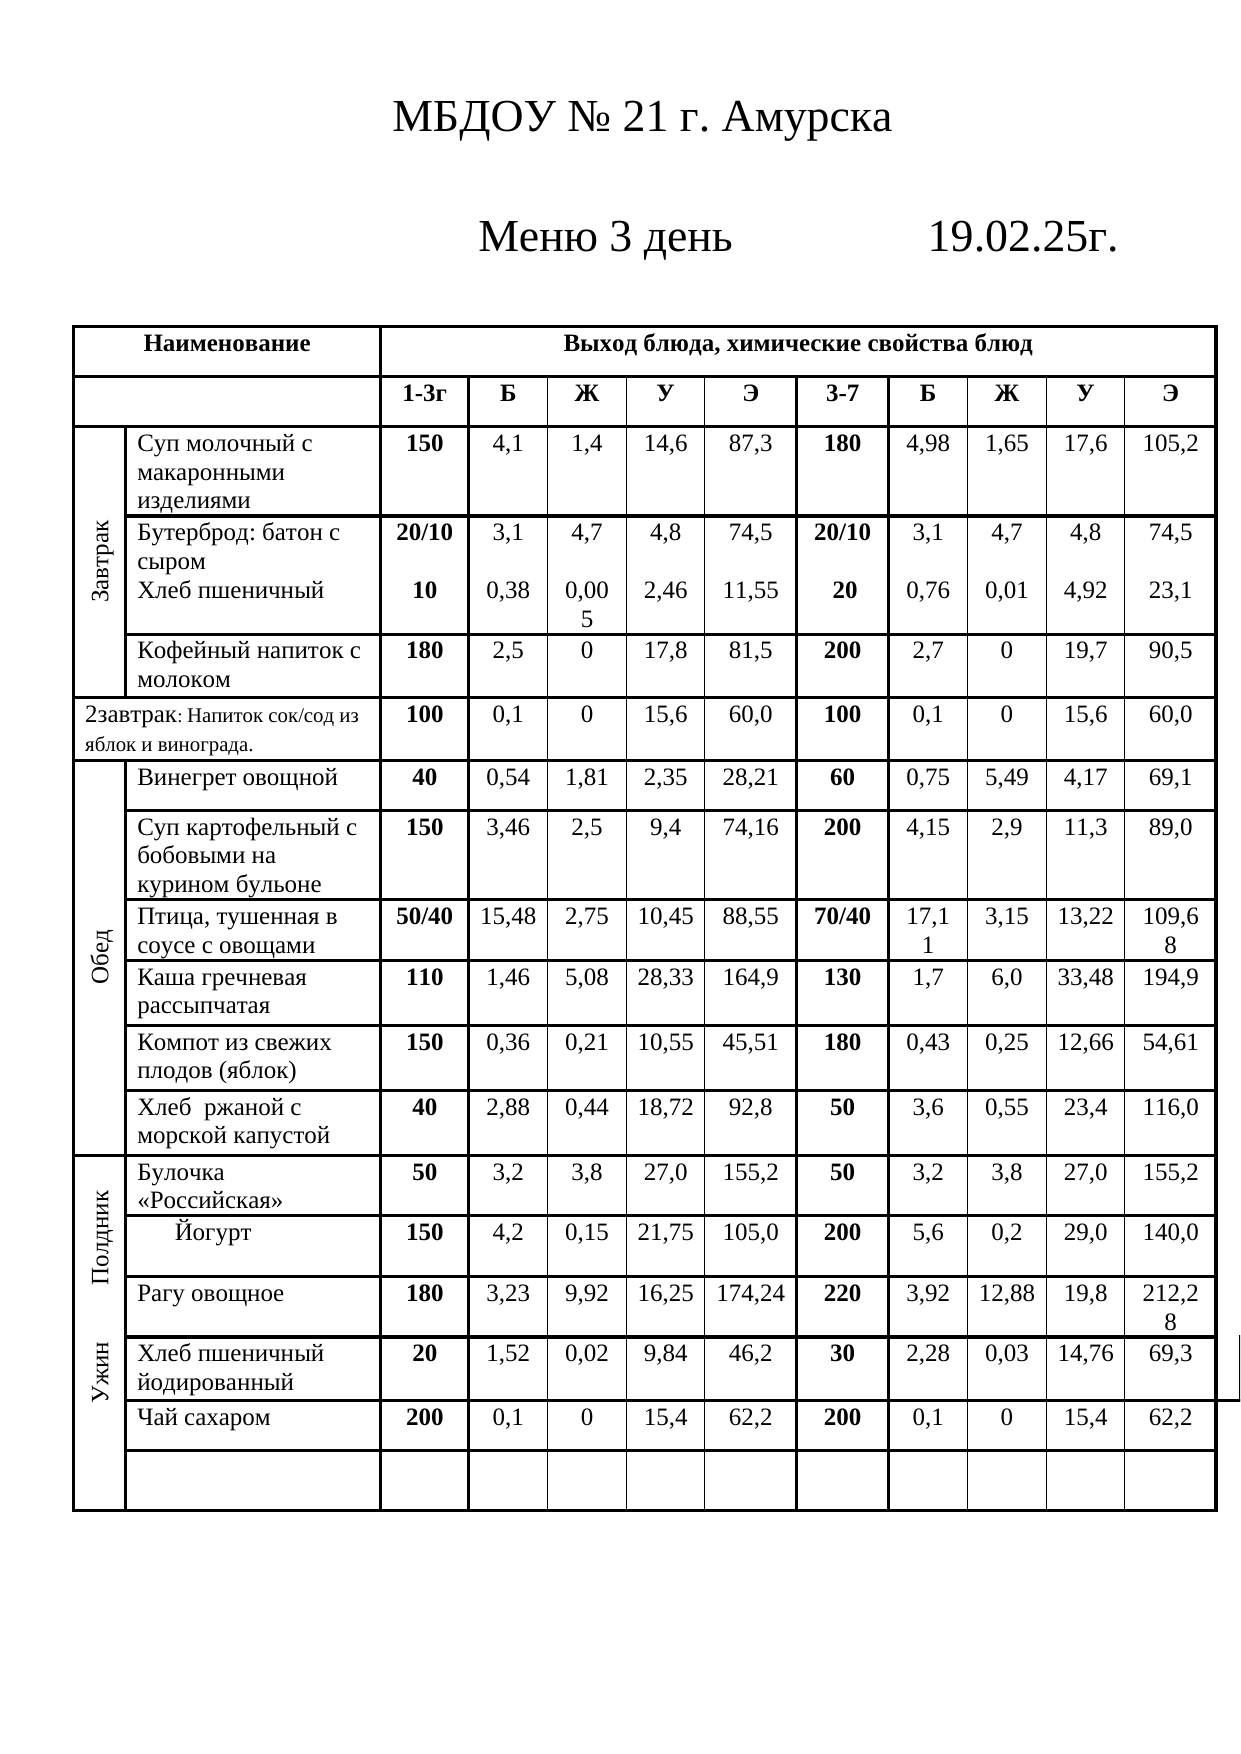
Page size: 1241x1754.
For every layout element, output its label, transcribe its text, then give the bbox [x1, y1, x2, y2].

table_cell 2,88 [470, 1092, 547, 1153]
table_cell 0 [968, 699, 1046, 759]
table_cell 200 [798, 636, 887, 696]
table_cell 9,92 [548, 1278, 626, 1335]
table_cell 3,23 [470, 1278, 547, 1335]
table_cell [1218, 1335, 1239, 1398]
table_cell 4,7 0,005 [548, 518, 626, 632]
table_cell 5,08 [548, 962, 626, 1024]
table_cell 0 [968, 636, 1046, 696]
table_cell 13,22 [1047, 901, 1124, 959]
table_cell 0 [548, 699, 626, 759]
table_cell Э [705, 378, 795, 425]
table_cell 0,1 [470, 699, 547, 759]
table_cell 5,49 [968, 762, 1046, 809]
table_cell Хлеб пшеничный йодированный [127, 1339, 379, 1398]
table_cell 200 [798, 1217, 887, 1275]
table_cell Ж [968, 378, 1046, 425]
table_cell 1-3г [382, 378, 467, 425]
table_cell 130 [798, 962, 887, 1024]
table_cell [798, 1452, 887, 1509]
table_cell 54,61 [1125, 1027, 1214, 1088]
table_cell 18,72 [627, 1092, 704, 1153]
table_cell [705, 1452, 795, 1509]
table_cell 74,16 [705, 812, 795, 898]
table_cell Рагу овощное [127, 1278, 379, 1335]
table_cell 0,02 [548, 1339, 626, 1398]
table_cell 3,1 0,38 [470, 518, 547, 632]
table_cell 74,5 11,55 [705, 518, 795, 632]
table_cell 2,5 [548, 812, 626, 898]
table_cell 3-7 [798, 378, 887, 425]
table_cell 45,51 [705, 1027, 795, 1088]
table_cell 150 [382, 428, 467, 514]
table_cell 60,0 [705, 699, 795, 759]
table_cell 140,0 [1125, 1217, 1214, 1275]
table_cell 9,4 [627, 812, 704, 898]
table_cell 4,2 [470, 1217, 547, 1275]
table_cell 4,1 [470, 428, 547, 514]
table_cell 27,0 [627, 1157, 704, 1214]
table_cell 60 [798, 762, 887, 809]
table_cell Ужин Полдник Полдник [75, 1157, 124, 1509]
table_cell 92,8 [705, 1092, 795, 1153]
table_cell Чай сахаром [127, 1402, 379, 1448]
table_cell 15,6 [1047, 699, 1124, 759]
table_cell 0,75 [890, 762, 967, 809]
table_cell 21,75 [627, 1217, 704, 1275]
table_cell 14,6 [627, 428, 704, 514]
table_cell 1,52 [470, 1339, 547, 1398]
table_cell Йогурт [127, 1217, 379, 1275]
table_cell Обед [75, 762, 124, 1153]
table_cell 3,1 0,76 [890, 518, 967, 632]
table_cell У [1047, 378, 1124, 425]
table_cell 3,92 [890, 1278, 967, 1335]
table_cell 15,48 [470, 901, 547, 959]
table_cell Э [1125, 378, 1214, 425]
table_cell 27,0 [1047, 1157, 1124, 1214]
table_cell Ж [548, 378, 626, 425]
table_cell 110 [382, 962, 467, 1024]
table_cell 0,55 [968, 1092, 1046, 1153]
table_cell 1,46 [470, 962, 547, 1024]
table_cell 0 [548, 1402, 626, 1448]
table_cell 15,6 [627, 699, 704, 759]
table_cell 0,21 [548, 1027, 626, 1088]
table_cell 69,3 [1125, 1339, 1214, 1398]
table_cell Суп молочный с макаронными изделиями [127, 428, 379, 514]
table_cell 100 [382, 699, 467, 759]
table_cell 180 [382, 1278, 467, 1335]
table_cell 70/40 [798, 901, 887, 959]
table_cell 0,36 [470, 1027, 547, 1088]
table_cell Хлеб ржаной с морской капустой [127, 1092, 379, 1153]
table_cell 100 [798, 699, 887, 759]
table_cell 20/10 20 [798, 518, 887, 632]
table_cell 0,15 [548, 1217, 626, 1275]
table_cell 81,5 [705, 636, 795, 696]
table_cell [127, 1452, 379, 1509]
table_cell 1,65 [968, 428, 1046, 514]
table_cell 4,7 0,01 [968, 518, 1046, 632]
text Меню 3 день 19.02.25г. [88, 209, 1196, 262]
table_cell 74,5 23,1 [1125, 518, 1214, 632]
table_cell 90,5 [1125, 636, 1214, 696]
table_cell [627, 1452, 704, 1509]
table_cell 180 [382, 636, 467, 696]
table_cell [470, 1452, 547, 1509]
table_cell 50/40 [382, 901, 467, 959]
table_cell [548, 1452, 626, 1509]
table_cell 0,25 [968, 1027, 1046, 1088]
table_cell 2,75 [548, 901, 626, 959]
table_cell 3,15 [968, 901, 1046, 959]
table_header Наименование [75, 328, 379, 375]
table_cell 2,35 [627, 762, 704, 809]
table_cell 88,55 [705, 901, 795, 959]
table_cell 3,6 [890, 1092, 967, 1153]
table_cell 50 [382, 1157, 467, 1214]
table_cell 46,2 [705, 1339, 795, 1398]
table_cell [890, 1452, 967, 1509]
table_cell 29,0 [1047, 1217, 1124, 1275]
table_cell 164,9 [705, 962, 795, 1024]
table_cell Б [890, 378, 967, 425]
table_cell 0,1 [890, 699, 967, 759]
table_cell 12,88 [968, 1278, 1046, 1335]
table_cell 28,21 [705, 762, 795, 809]
table_cell 2,5 [470, 636, 547, 696]
table_cell 17,8 [627, 636, 704, 696]
table_cell 19,7 [1047, 636, 1124, 696]
table_cell 2,7 [890, 636, 967, 696]
table_cell 3,2 [890, 1157, 967, 1214]
table_cell 33,48 [1047, 962, 1124, 1024]
table_cell Суп картофельный с бобовыми на курином бульоне [127, 812, 379, 898]
table_cell 194,9 [1125, 962, 1214, 1024]
table_cell 3,8 [968, 1157, 1046, 1214]
table_cell 0 [548, 636, 626, 696]
table_cell 0,1 [470, 1402, 547, 1448]
table_cell 4,98 [890, 428, 967, 514]
table_cell Б [470, 378, 547, 425]
table_cell 220 [798, 1278, 887, 1335]
table_cell 150 [382, 1217, 467, 1275]
table_cell Завтрак [75, 428, 124, 696]
table_cell 0,43 [890, 1027, 967, 1088]
table_cell 23,4 [1047, 1092, 1124, 1153]
table_cell 3,2 [470, 1157, 547, 1214]
table_cell 212,28 [1125, 1278, 1214, 1335]
table_cell 1,7 [890, 962, 967, 1024]
table_cell 4,17 [1047, 762, 1124, 809]
table_cell 200 [798, 812, 887, 898]
table_cell 69,1 [1125, 762, 1214, 809]
table_cell Компот из свежих плодов (яблок) [127, 1027, 379, 1088]
table_cell 28,33 [627, 962, 704, 1024]
table_cell [382, 1452, 467, 1509]
table_cell 2завтрак: Напиток сок/сод из яблок и винограда. [75, 699, 379, 759]
table_cell 20/10 10 [382, 518, 467, 632]
table_cell 17,11 [890, 901, 967, 959]
table_cell 0 [968, 1402, 1046, 1448]
table_cell 0,03 [968, 1339, 1046, 1398]
table_cell 60,0 [1125, 699, 1214, 759]
table_cell 15,4 [1047, 1402, 1124, 1448]
table_cell Винегрет овощной [127, 762, 379, 809]
table_cell Кофейный напиток с молоком [127, 636, 379, 696]
table_cell 6,0 [968, 962, 1046, 1024]
table_cell 40 [382, 1092, 467, 1153]
table_cell 105,2 [1125, 428, 1214, 514]
table_cell [1047, 1452, 1124, 1509]
table_cell 10,45 [627, 901, 704, 959]
table_cell Бутерброд: батон с сыром Хлеб пшеничный [127, 518, 379, 632]
table_cell 200 [382, 1402, 467, 1448]
table_cell 40 [382, 762, 467, 809]
table_cell 180 [798, 428, 887, 514]
table_cell 0,44 [548, 1092, 626, 1153]
table_cell 62,2 [1125, 1402, 1214, 1448]
table_cell Булочка «Российская» [127, 1157, 379, 1214]
table_header Выход блюда, химические свойства блюд [382, 328, 1214, 375]
table_cell 50 [798, 1092, 887, 1153]
table_cell 150 [382, 1027, 467, 1088]
table_cell 15,4 [627, 1402, 704, 1448]
table_cell 0,2 [968, 1217, 1046, 1275]
table_cell 0,54 [470, 762, 547, 809]
table_cell 14,76 [1047, 1339, 1124, 1398]
table_cell 116,0 [1125, 1092, 1214, 1153]
table_cell 3,8 [548, 1157, 626, 1214]
table_cell 0,1 [890, 1402, 967, 1448]
table_cell 4,8 2,46 [627, 518, 704, 632]
table_cell 12,66 [1047, 1027, 1124, 1088]
table_cell 87,3 [705, 428, 795, 514]
table_cell 150 [382, 812, 467, 898]
table_cell 105,0 [705, 1217, 795, 1275]
table_cell 3,46 [470, 812, 547, 898]
table_cell 155,2 [1125, 1157, 1214, 1214]
table_cell 9,84 [627, 1339, 704, 1398]
table_cell 30 [798, 1339, 887, 1398]
table_cell 2,28 [890, 1339, 967, 1398]
table_cell 5,6 [890, 1217, 967, 1275]
table_cell 1,81 [548, 762, 626, 809]
table_cell 200 [798, 1402, 887, 1448]
table_cell 50 [798, 1157, 887, 1214]
table_cell 16,25 [627, 1278, 704, 1335]
table_cell 17,6 [1047, 428, 1124, 514]
table_cell Птица, тушенная в соусе с овощами [127, 901, 379, 959]
table_cell 174,24 [705, 1278, 795, 1335]
table_cell 155,2 [705, 1157, 795, 1214]
table_cell 109,68 [1125, 901, 1214, 959]
table_cell 4,8 4,92 [1047, 518, 1124, 632]
table_cell 89,0 [1125, 812, 1214, 898]
table_cell Каша гречневая рассыпчатая [127, 962, 379, 1024]
table_cell [75, 378, 379, 425]
text МБДОУ № 21 г. Амурска [88, 89, 1196, 141]
table_cell 20 [382, 1339, 467, 1398]
table_cell 180 [798, 1027, 887, 1088]
table_cell 10,55 [627, 1027, 704, 1088]
table_cell 11,3 [1047, 812, 1124, 898]
table_cell 62,2 [705, 1402, 795, 1448]
table_cell У [627, 378, 704, 425]
table_cell [968, 1452, 1046, 1509]
table_cell [1125, 1452, 1214, 1509]
table_cell 4,15 [890, 812, 967, 898]
table_cell 1,4 [548, 428, 626, 514]
table_cell 19,8 [1047, 1278, 1124, 1335]
table_cell 2,9 [968, 812, 1046, 898]
